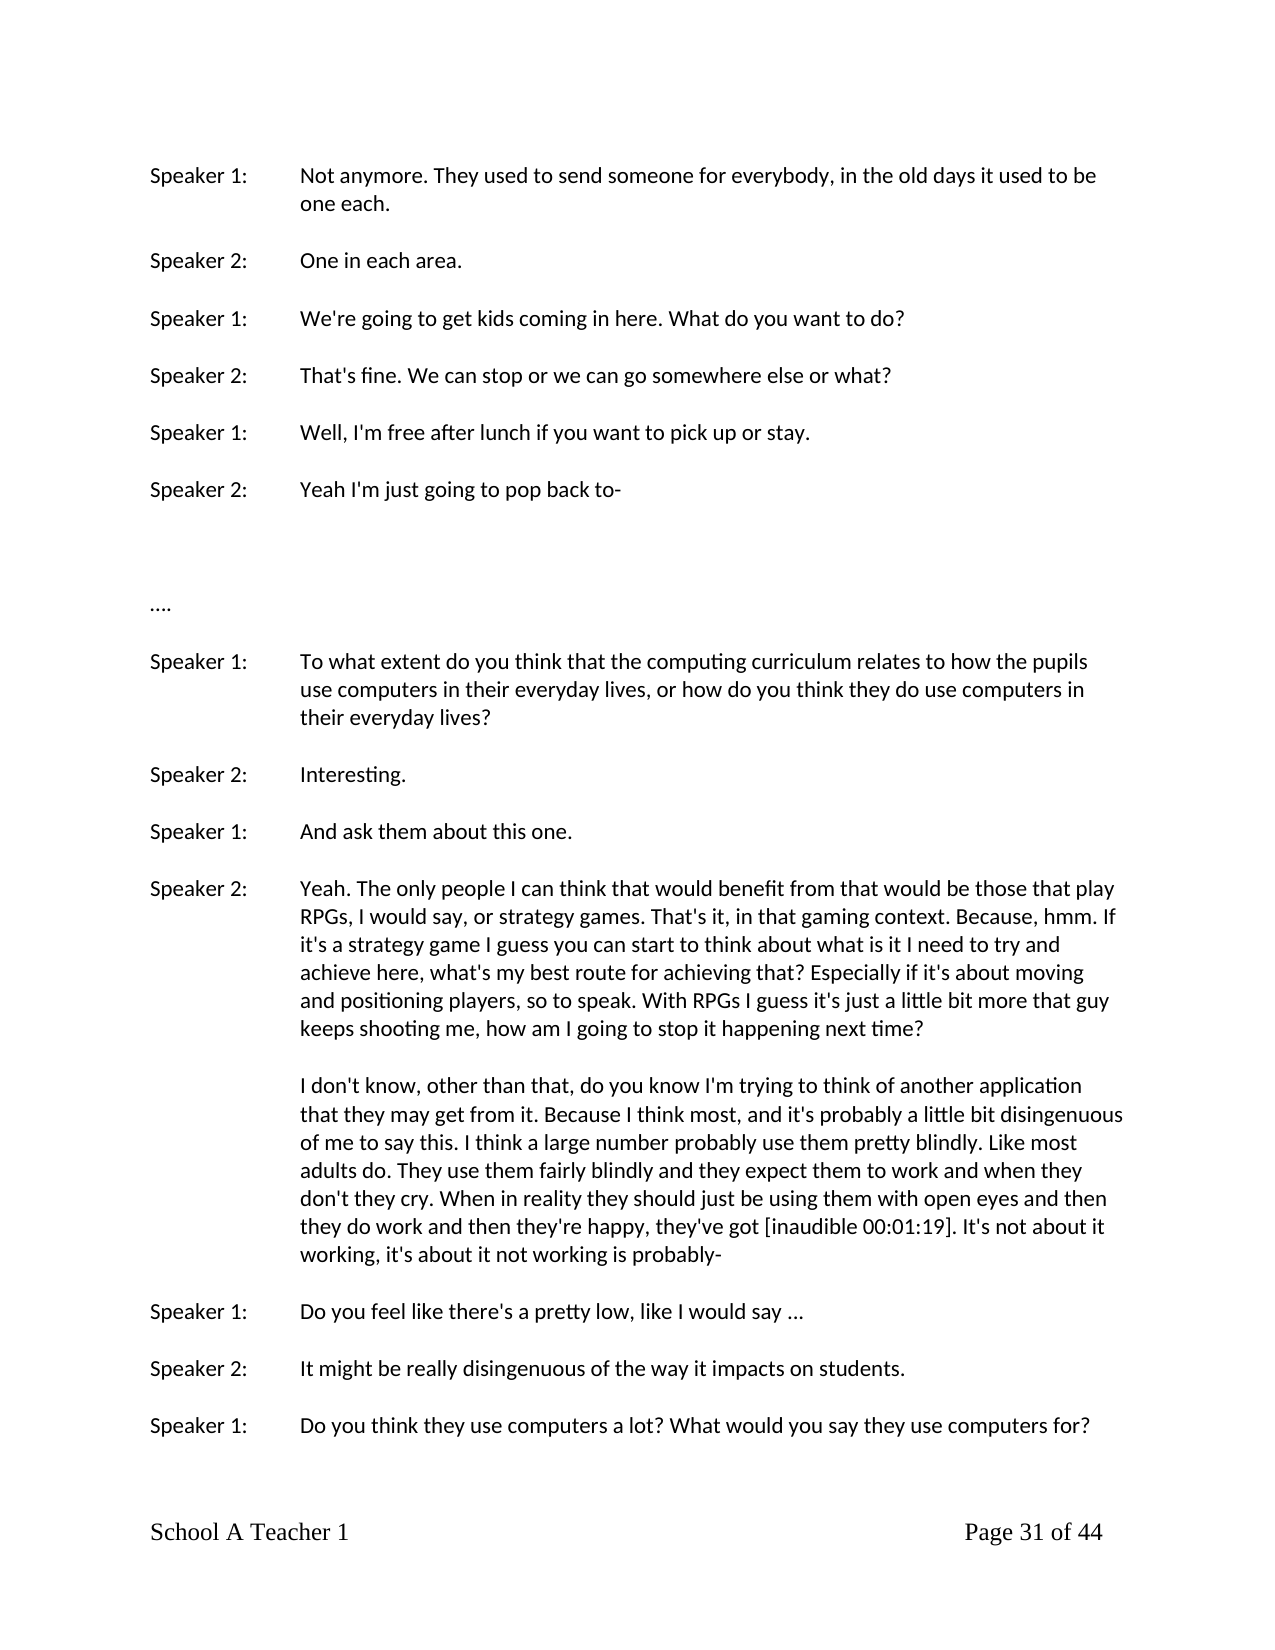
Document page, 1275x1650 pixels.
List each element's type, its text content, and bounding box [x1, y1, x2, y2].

text I don't know, other than that, do you know I'm trying to think of another application that they may get from it. Because I think most, and it's probably a little bit disingenuous of me to say this. I think a large number probably use them pretty blindly. Like most adults do. They use them fairly blindly and they expect them to work and when they don't they cry. When in reality they should just be using them with open eyes and then they do work and then they're happy, they've got [inaudible 00:01:19]. It's not about it working, it's about it not working is probably- [150, 1072, 1125, 1268]
text Speaker 2: Yeah I'm just going to pop back to- [150, 475, 1125, 503]
text …. [150, 589, 1125, 618]
text Speaker 1: We're going to get kids coming in here. What do you want to do? [150, 304, 1125, 332]
text Speaker 1: Well, I'm free after lunch if you want to pick up or stay. [150, 418, 1125, 446]
text Speaker 1: And ask them about this one. [150, 817, 1125, 845]
text Speaker 2: One in each area. [150, 246, 1125, 274]
text Speaker 1: Do you feel like there's a pretty low, like I would say ... [150, 1297, 1125, 1325]
text Speaker 2: Interesting. [150, 760, 1125, 788]
text Speaker 2: Yeah. The only people I can think that would benefit from that would be those that play RPGs, I would say, or strategy games. That's it, in that gaming context. Because, hmm. If it's a strategy game I guess you can start to think about what is it I need to try and achieve here, what's my best route for achieving that? Especially if it's about moving and positioning players, so to speak. With RPGs I guess it's just a little bit more that guy keeps shooting me, how am I going to stop it happening next time? [150, 874, 1125, 1042]
text Speaker 2: That's fine. We can stop or we can go somewhere else or what? [150, 361, 1125, 389]
text Speaker 1: To what extent do you think that the computing curriculum relates to how the pupils use computers in their everyday lives, or how do you think they do use computers in their everyday lives? [150, 647, 1125, 731]
text Speaker 1: Do you think they use computers a lot? What would you say they use computers for? [150, 1411, 1125, 1439]
text Speaker 1: Not anymore. They used to send someone for everybody, in the old days it used to be one each. [150, 161, 1125, 217]
text Speaker 2: It might be really disingenuous of the way it impacts on students. [150, 1354, 1125, 1382]
